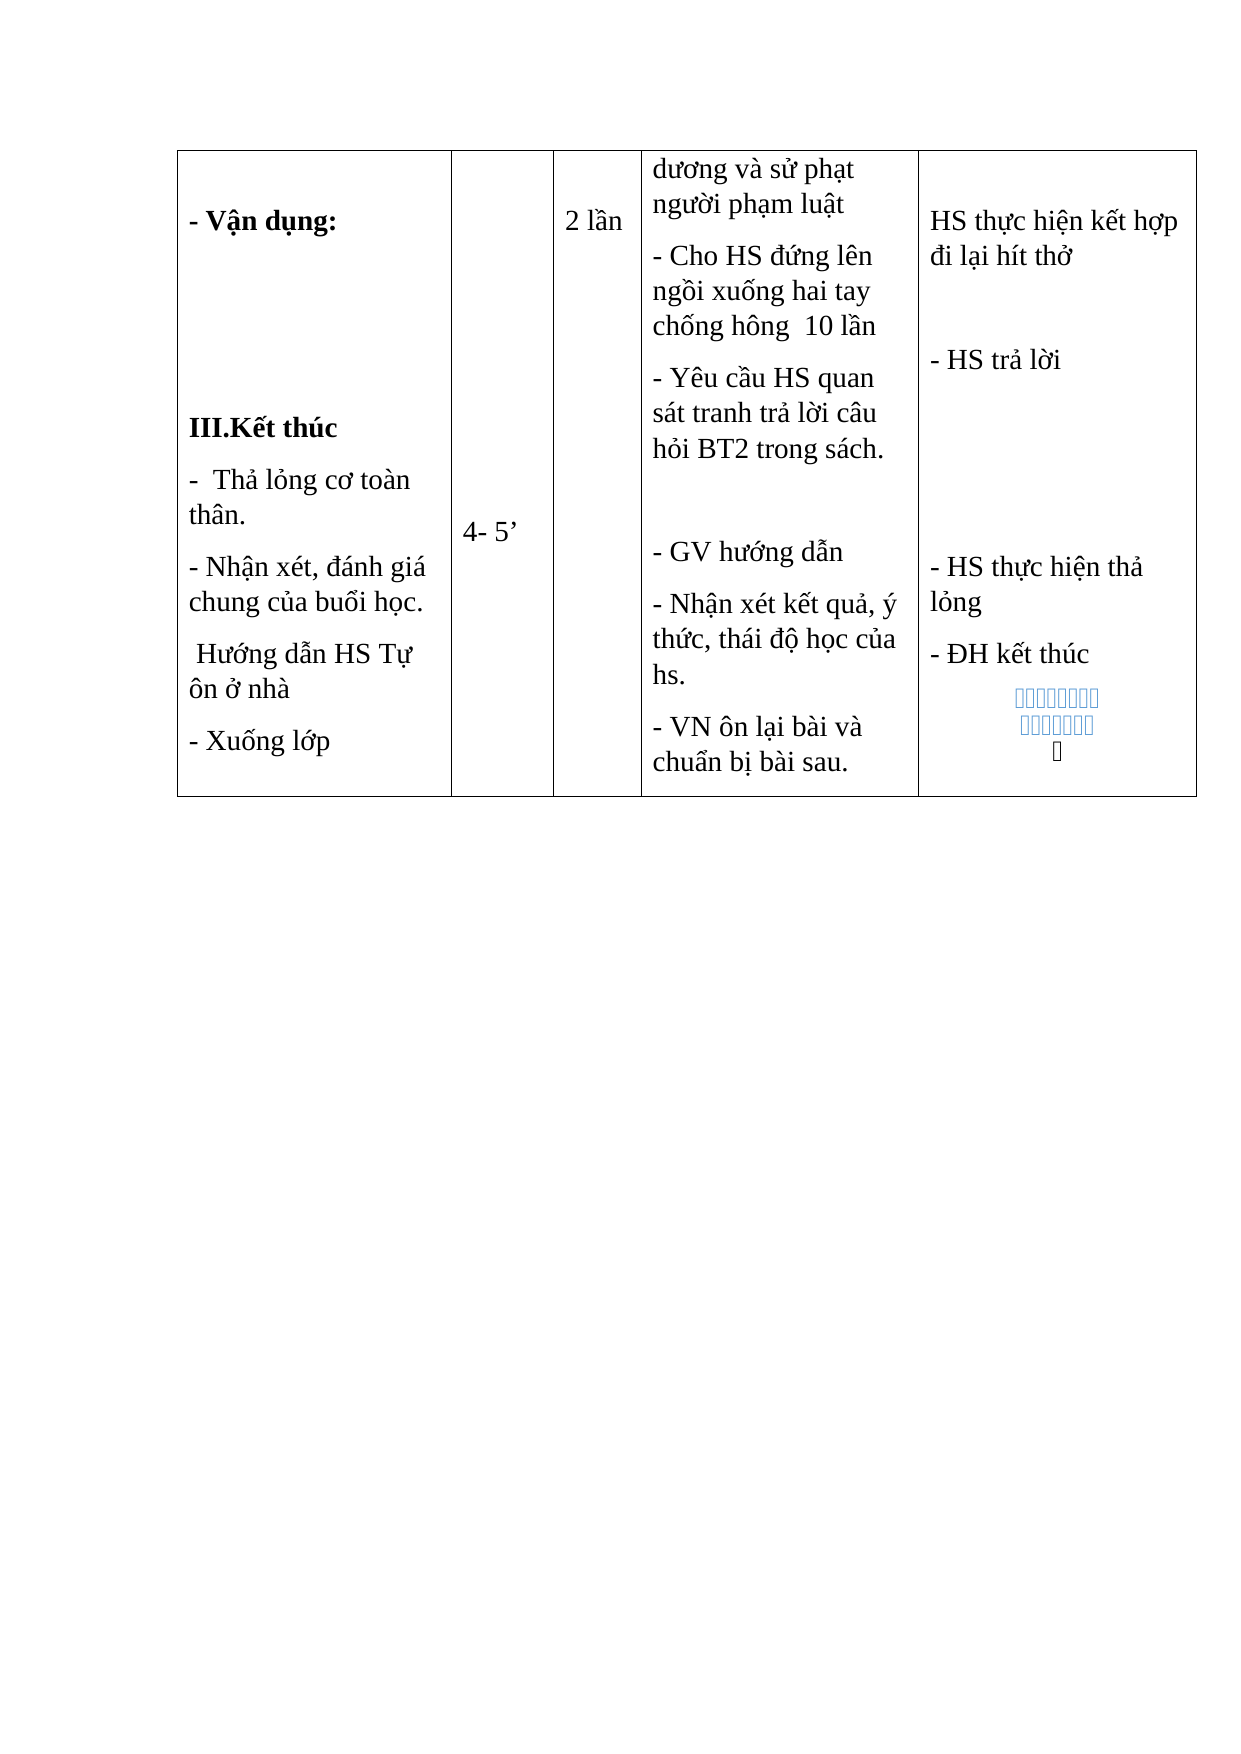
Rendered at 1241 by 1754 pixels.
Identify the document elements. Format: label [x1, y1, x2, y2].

table_cell [178, 151, 451, 796]
table_cell [452, 151, 553, 796]
table_cell [919, 151, 1196, 796]
table_cell [642, 151, 918, 796]
table_cell [554, 151, 641, 796]
